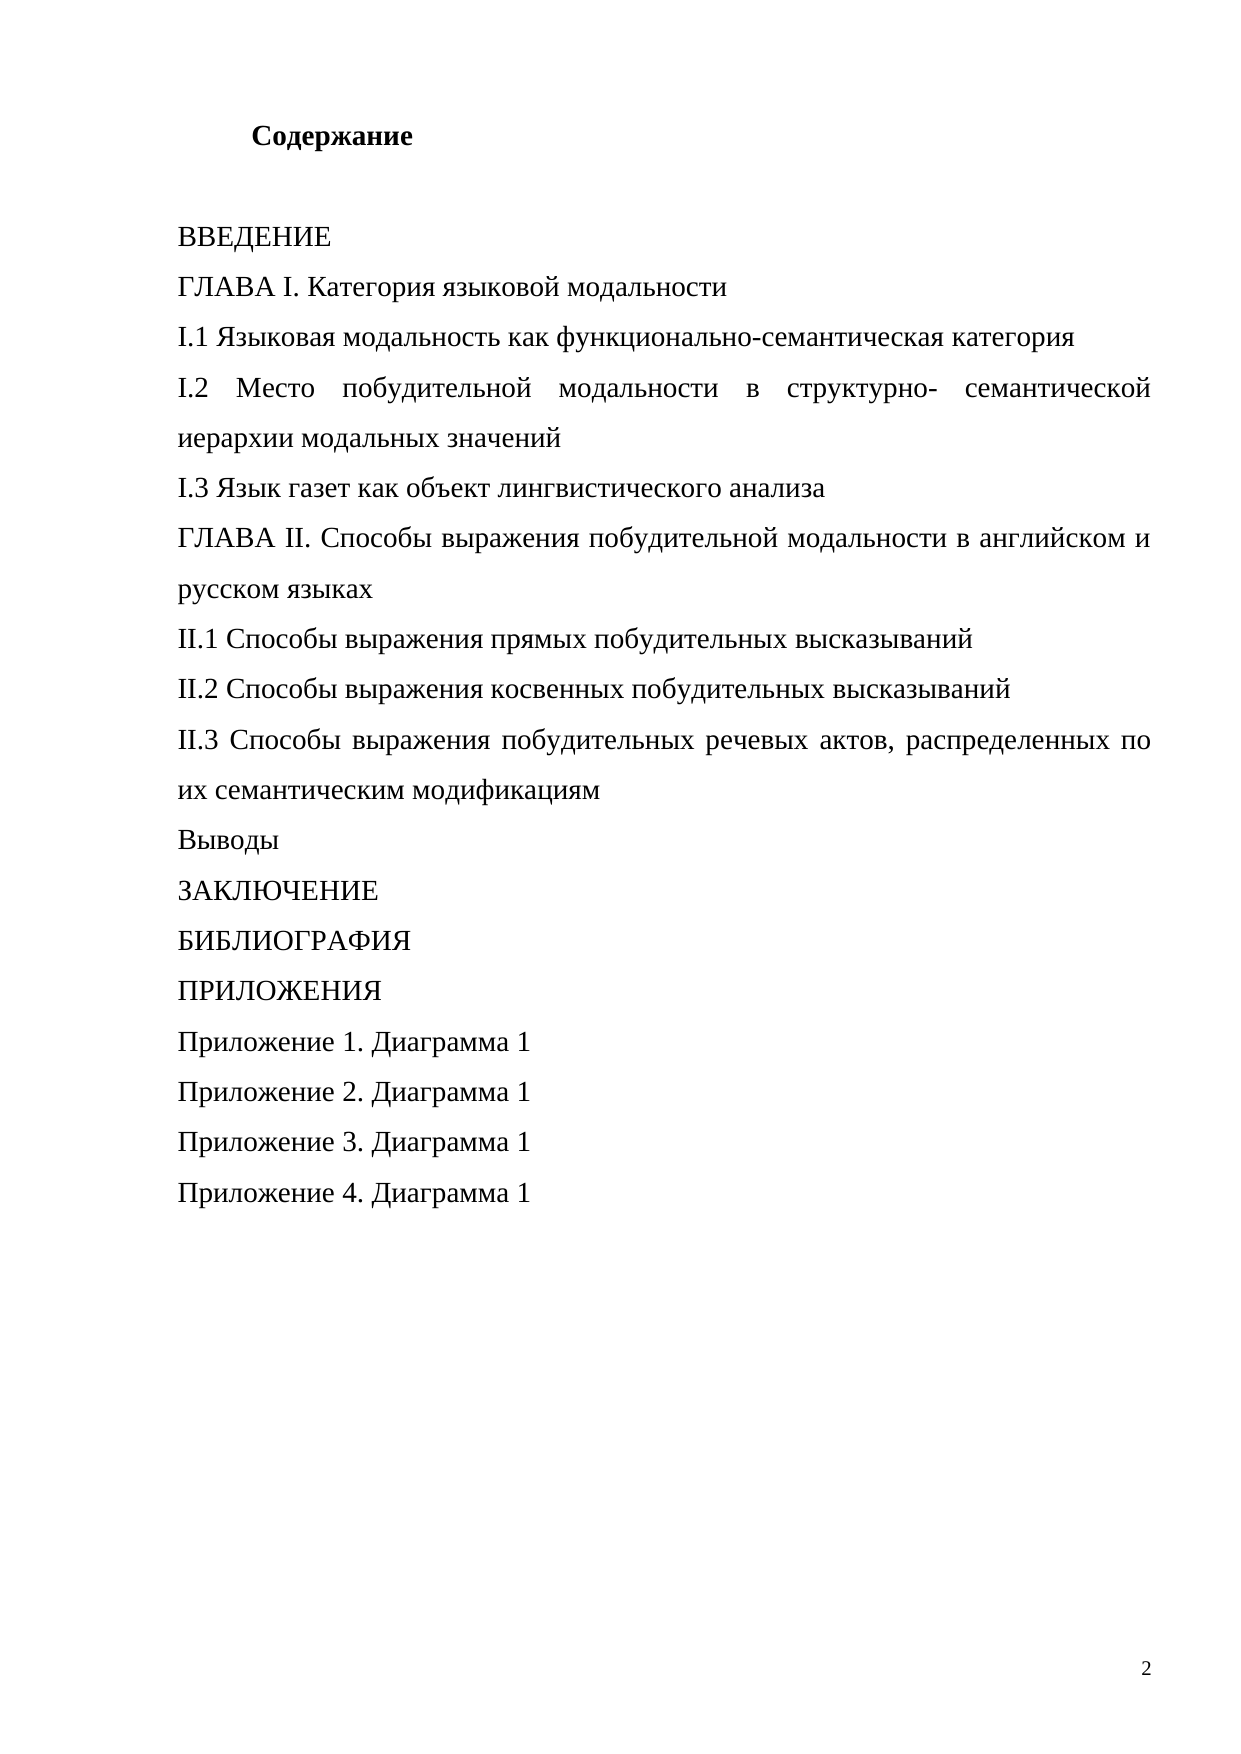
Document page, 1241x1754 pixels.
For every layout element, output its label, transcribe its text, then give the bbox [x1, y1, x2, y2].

text Выводы [177, 822, 1152, 856]
text II.3 Способы выражения побудительных речевых актов, распределенных по их семантическим модификациям [177, 722, 1152, 806]
text Приложение 3. Диаграмма 1 [177, 1124, 1152, 1158]
text I.3 Язык газет как объект лингвистического анализа [177, 470, 1152, 504]
text ПРИЛОЖЕНИЯ [177, 973, 1152, 1007]
text I.1 Языковая модальность как функционально-семантическая категория [177, 319, 1152, 353]
text II.1 Способы выражения прямых побудительных высказываний [177, 621, 1152, 655]
text Приложение 2. Диаграмма 1 [177, 1074, 1152, 1108]
text ГЛАВА II. Способы выражения побудительной модальности в английском и русском языках [177, 521, 1152, 604]
text II.2 Способы выражения косвенных побудительных высказываний [177, 672, 1152, 705]
text I.2 Место побудительной модальности в структурно- семантической иерархии модальных значений [177, 370, 1152, 453]
text БИБЛИОГРАФИЯ [177, 923, 1152, 957]
text ЗАКЛЮЧЕНИЕ [177, 873, 1152, 906]
text Содержание [177, 118, 1152, 152]
text Приложение 1. Диаграмма 1 [177, 1024, 1152, 1057]
text ГЛАВА I. Категория языковой модальности [177, 269, 1152, 303]
text Приложение 4. Диаграмма 1 [177, 1175, 1152, 1208]
text ВВЕДЕНИЕ [177, 219, 1152, 252]
